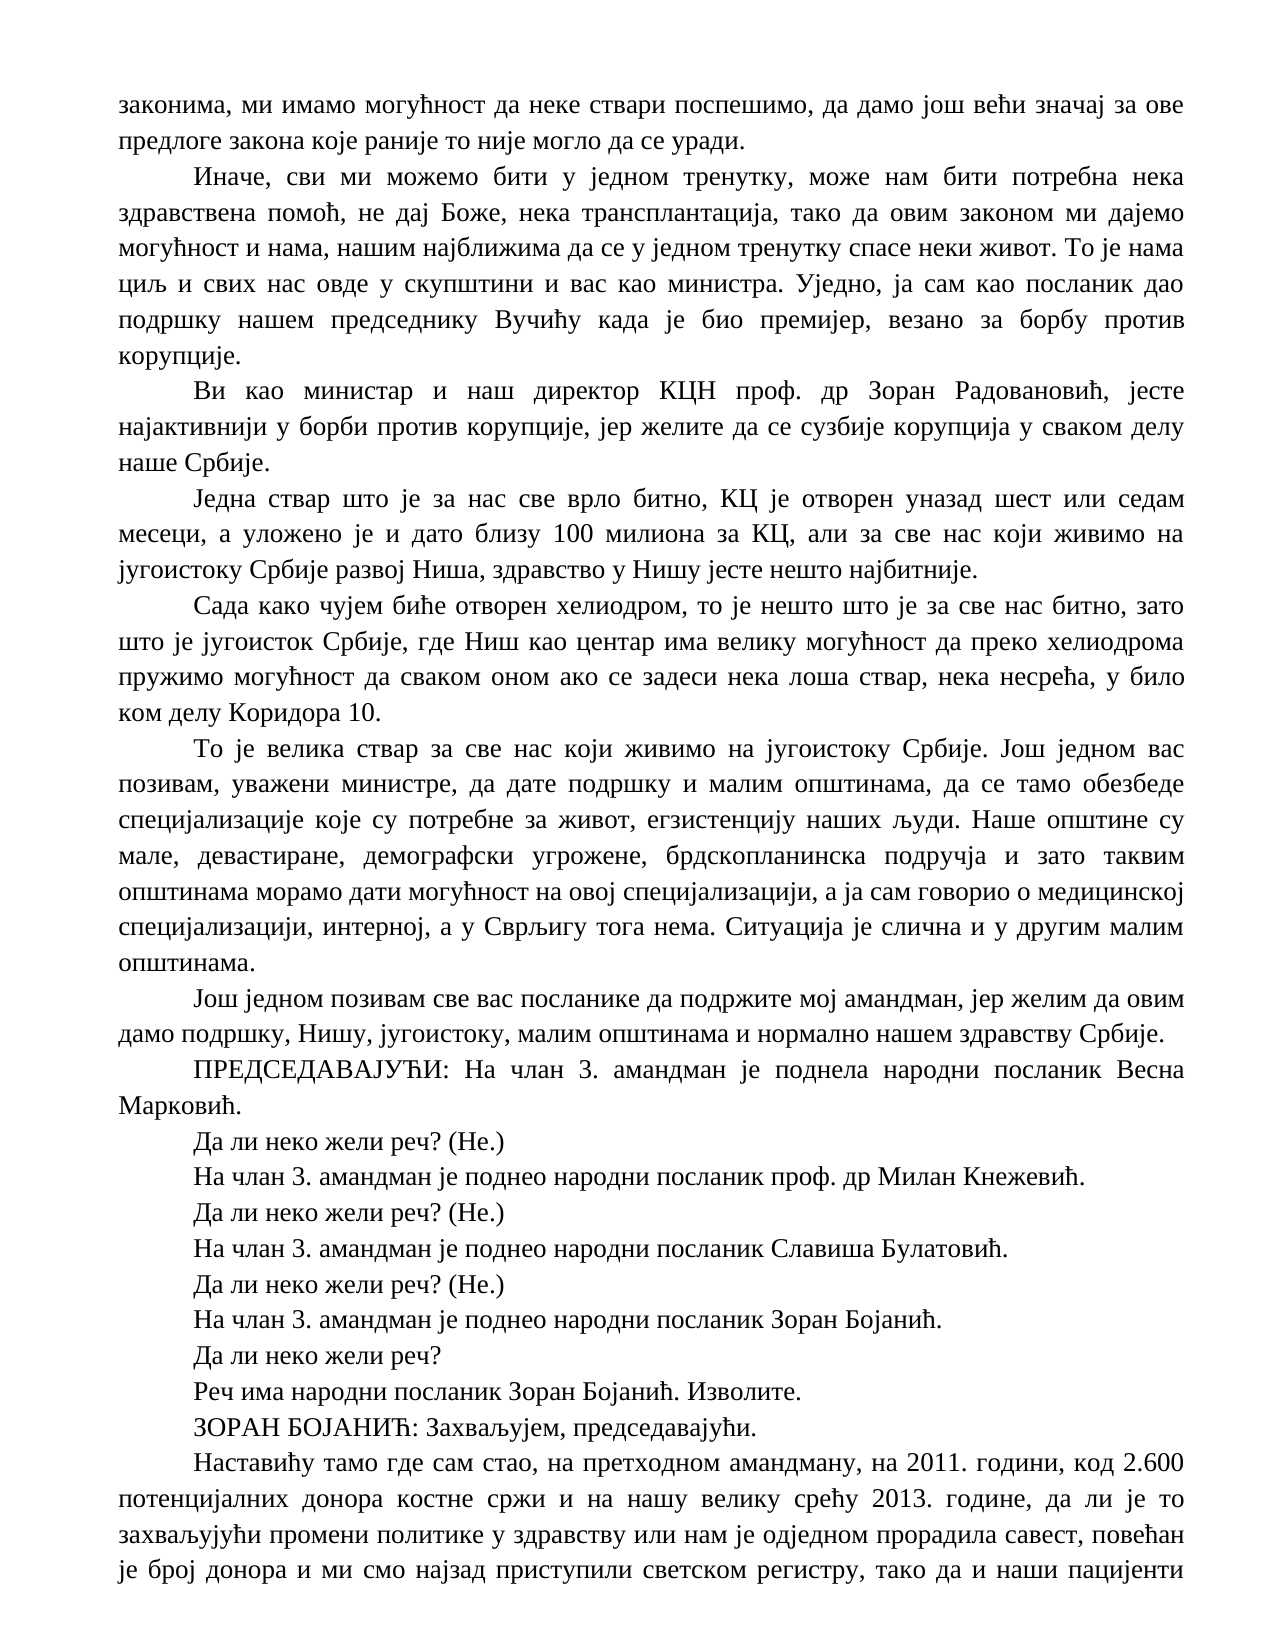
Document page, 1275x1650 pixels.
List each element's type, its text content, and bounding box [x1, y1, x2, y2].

text На члан 3. амандман је поднео народни посланик Зоран Бојанић. [118, 1303, 1186, 1334]
text Да ли неко жели реч? (Не.) [118, 1125, 1186, 1156]
text Иначе, сви ми можемо бити у једном тренутку, може нам бити потребна нека здравствена помоћ, не дај Боже, нека трансплантација, тако да овим законом ми дајемо могућност и нама, нашим најближима да се у једном тренутку спасе неки живот. То је нама циљ и свих нас овде у скупштини и вас као министра. Уједно, ја сам као посланик дао подршку нашем председнику Вучићу када је био премијер, везано за борбу против корупције. [118, 160, 1186, 370]
text ЗОРАН БОЈАНИЋ: Захваљујем, председавајући. [118, 1411, 1186, 1442]
text Ви као министар и наш директор КЦН проф. др Зоран Радовановић, јесте најактивнији у борби против корупције, јер желите да се сузбије корупција у сваком делу наше Србије. [118, 374, 1186, 477]
text Да ли неко жели реч? [118, 1339, 1186, 1370]
text Сада како чујем биће отворен хелиодром, то је нешто што је за све нас битно, зато што је југоисток Србије, где Ниш као центар има велику могућност да преко хелиодрома пружимо могућност да сваком оном ако се задеси нека лоша ствар, нека несрећа, у било ком делу Коридора 10. [118, 589, 1186, 727]
text Још једном позивам све вас посланике да подржите мој амандман, јер желим да овим дамо подршку, Нишу, југоистоку, малим општинама и нормално нашем здравству Србије. [118, 982, 1186, 1049]
text Да ли неко жели реч? (Не.) [118, 1196, 1186, 1227]
text Да ли неко жели реч? (Не.) [118, 1268, 1186, 1299]
text То је велика ствар за све нас који живимо на југоистоку Србије. Још једном вас позивам, уважени министре, да дате подршку и малим општинама, да се тамо обезбеде специјализације које су потребне за живот, егзистенцију наших људи. Наше општине су мале, девастиране, демографски угрожене, брдскопланинска подручја и зато таквим општинама морамо дати могућност на овој специјализацији, а ја сам говорио о медицинској специјализацији, интерној, а у Сврљигу тога нема. Ситуација је слична и у другим малим општинама. [118, 732, 1186, 977]
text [118, 89, 1186, 156]
text На члан 3. амандман је поднео народни посланик проф. др Милан Кнежевић. [118, 1161, 1186, 1192]
text На члан 3. амандман је поднео народни посланик Славиша Булатовић. [118, 1232, 1186, 1263]
text Реч има народни посланик Зоран Бојанић. Изволите. [118, 1375, 1186, 1406]
text Једна ствар што је за нас све врло битно, КЦ је отворен уназад шест или седам месеци, а уложено је и дато близу 100 милиона за КЦ, али за све нас који живимо на југоистоку Србије развој Ниша, здравство у Нишу јесте нешто најбитније. [118, 482, 1186, 584]
text ПРЕДСЕДАВАЈУЋИ: На члан 3. амандман је поднела народни посланик Весна Марковић. [118, 1053, 1186, 1120]
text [118, 1446, 1186, 1585]
